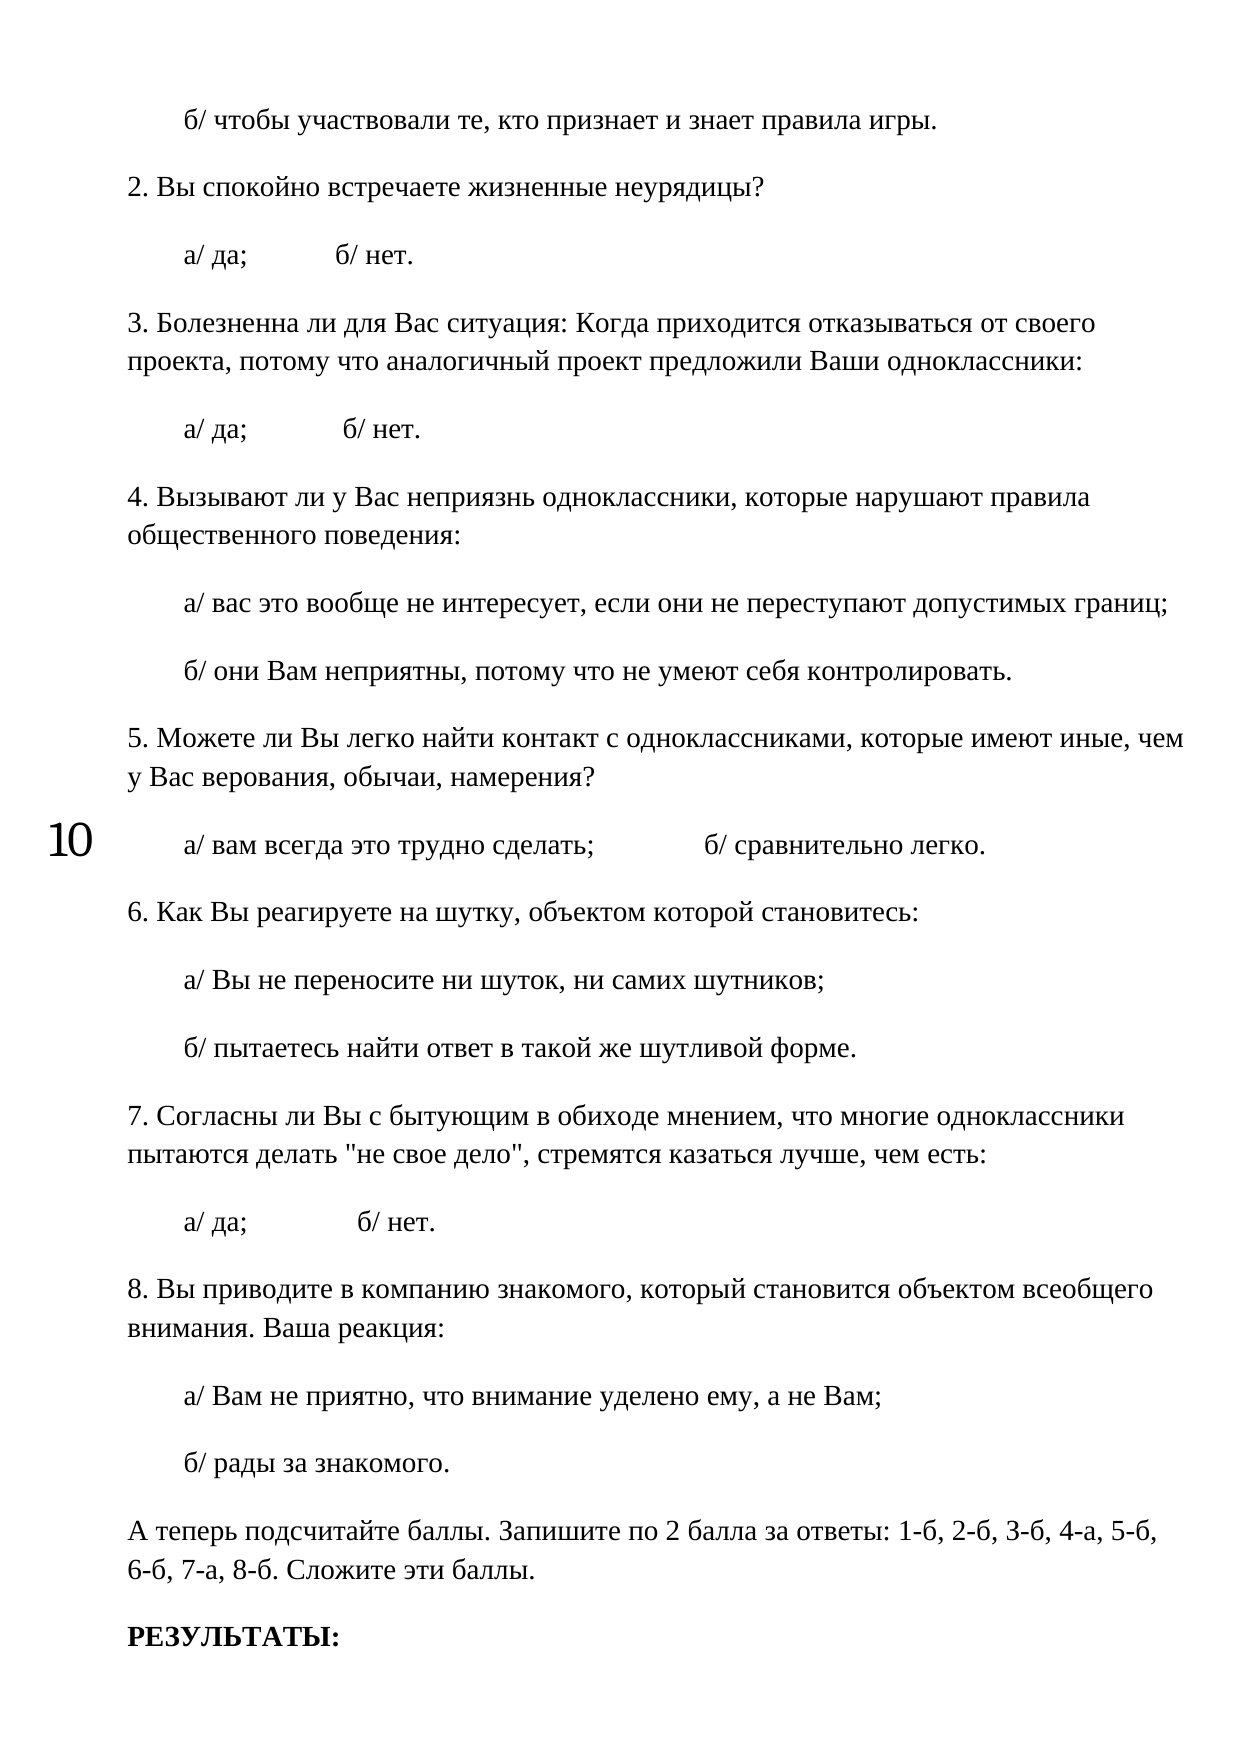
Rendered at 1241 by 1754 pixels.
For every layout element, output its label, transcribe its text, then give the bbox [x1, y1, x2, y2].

text б/ рады за знакомого. [127, 1446, 1187, 1479]
text а/ да; б/ нет. [127, 1204, 1187, 1237]
text б/ чтобы участвовали те, кто признает и знает правила игры. [127, 102, 1187, 135]
text а/ Вам не приятно, что внимание уделено ему, а не Вам; [127, 1378, 1187, 1411]
text б/ пытаетесь найти ответ в такой же шутливой форме. [127, 1030, 1187, 1063]
text а/ вас это вообще не интересует, если они не переступают допустимых границ; [127, 585, 1187, 619]
text а/ Вы не переносите ни шуток, ни самих шутников; [127, 962, 1187, 996]
text а/ вам всегда это трудно сделать; б/ сравнительно легко. [127, 827, 1187, 860]
text 3. Болезненна ли для Вас ситуация: Когда приходится отказываться от своего проекта, потому что аналогичный проект предложили Ваши одноклассники: [127, 305, 1187, 377]
text 2. Вы спокойно встречаете жизненные неурядицы? [127, 169, 1187, 203]
text 6. Как Вы реагируете на шутку, объектом которой становитесь: [127, 894, 1187, 928]
text а/ да; б/ нет. [127, 237, 1187, 271]
text 8. Вы приводите в компанию знакомого, который становится объектом всеобщего внимания. Ваша реакция: [127, 1272, 1187, 1344]
text а/ да; б/ нет. [127, 411, 1187, 445]
text РЕЗУЛЬТАТЫ: [127, 1619, 1187, 1653]
text б/ они Вам неприятны, потому что не умеют себя контролировать. [127, 653, 1187, 686]
text А теперь подсчитайте баллы. Запишите по 2 балла за ответы: 1-б, 2-б, З-б, 4-а, 5-б, 6-б, 7-а, 8-б. Сложите эти баллы. [127, 1513, 1187, 1585]
text 5. Можете ли Вы легко найти контакт с одноклассниками, которые имеют иные, чем у Вас верования, обычаи, намерения? [127, 721, 1187, 793]
text 7. Согласны ли Вы с бытующим в обиходе мнением, что многие одноклассники пытаются делать "не свое дело", стремятся казаться лучше, чем есть: [127, 1098, 1187, 1170]
text 4. Вызывают ли у Вас неприязнь одноклассники, которые нарушают правила общественного поведения: [127, 479, 1187, 551]
